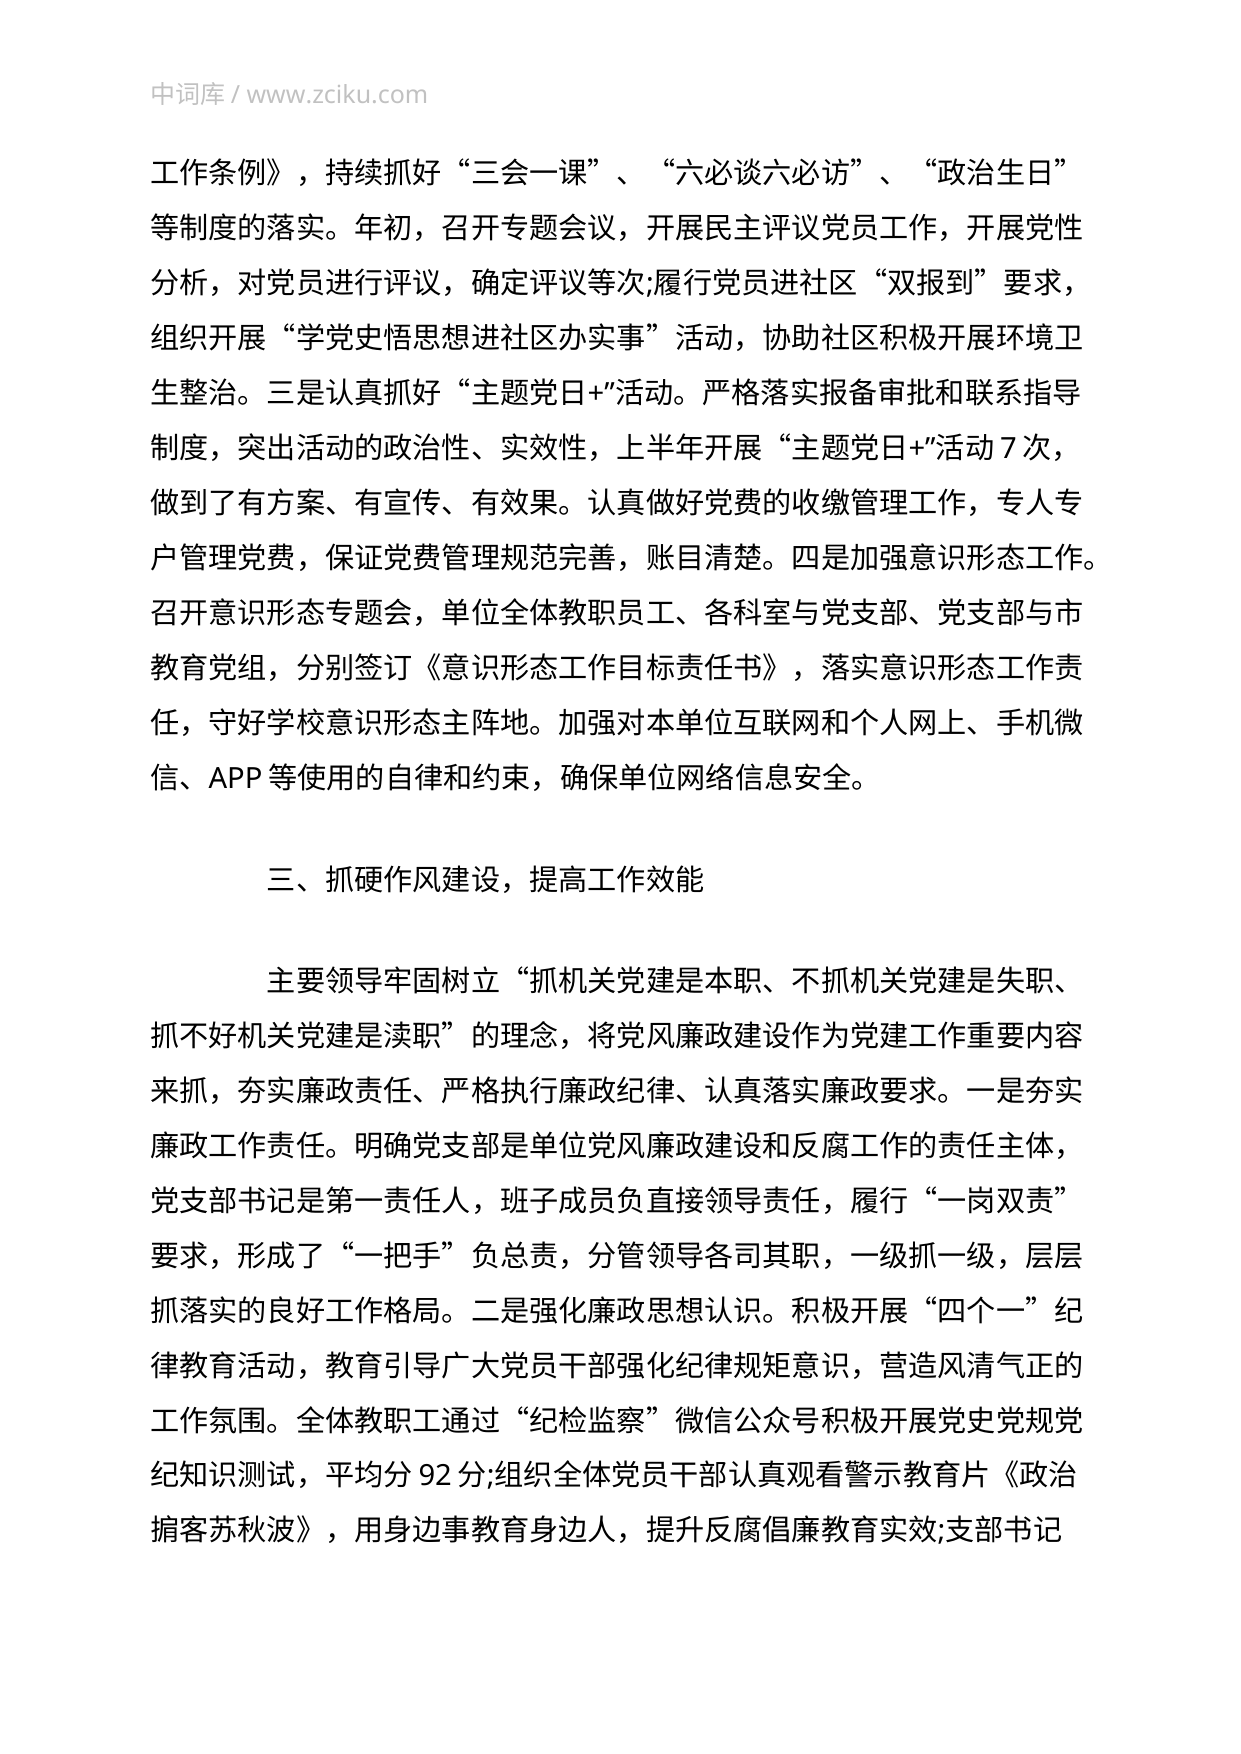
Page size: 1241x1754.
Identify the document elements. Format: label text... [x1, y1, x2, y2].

text 三、抓硬作风建设，提高工作效能 [150, 856, 1090, 898]
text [150, 958, 1090, 1549]
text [150, 150, 1090, 797]
